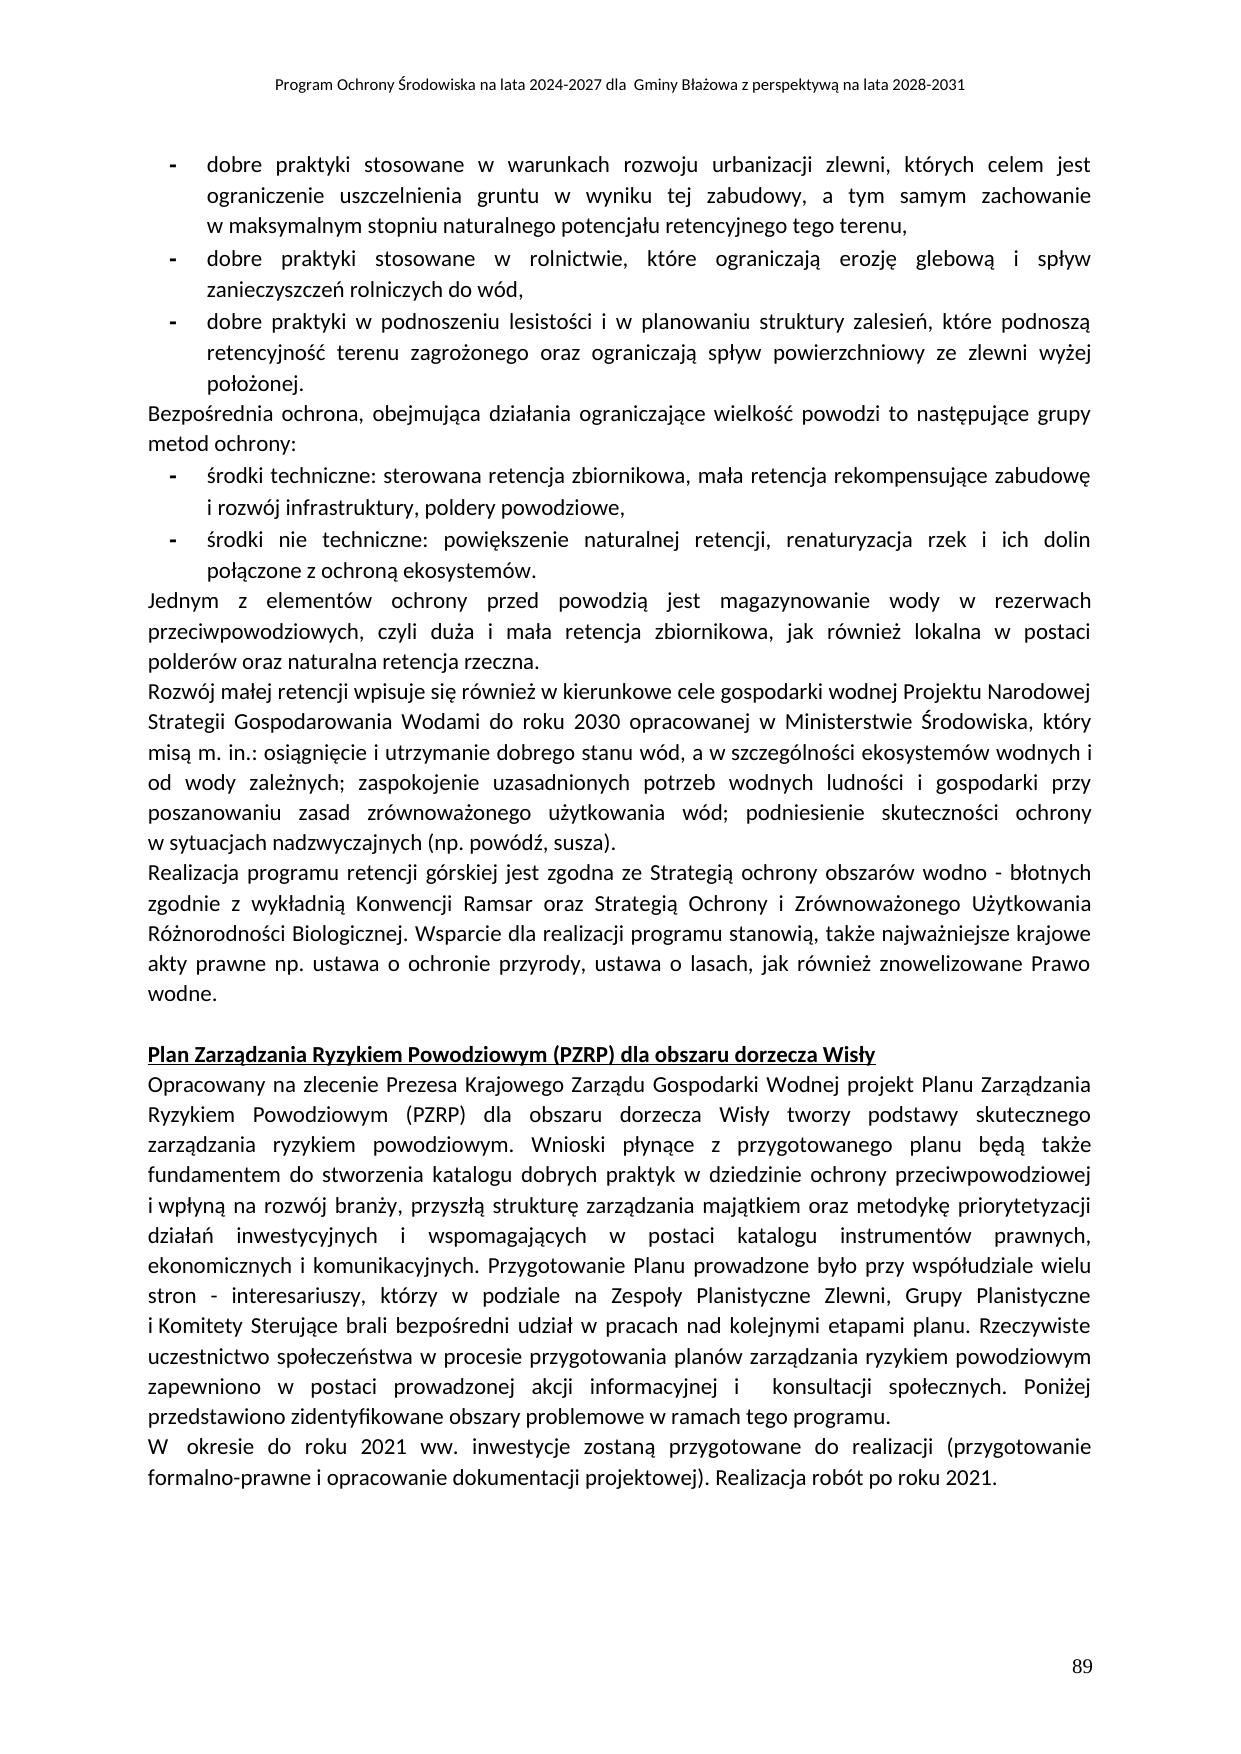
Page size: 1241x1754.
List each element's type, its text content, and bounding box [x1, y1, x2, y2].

text Bezpośrednia ochrona, obejmująca działania ograniczające wielkość powodzi to następujące grupy metod ochrony: [148, 399, 1093, 457]
text Realizacja programu retencji górskiej jest zgodna ze Strategią ochrony obszarów wodno - błotnych zgodnie z wykładnią Konwencji Ramsar oraz Strategią Ochrony i Zrównoważonego Użytkowania Różnorodności Biologicznej. Wsparcie dla realizacji programu stanowią, także najważniejsze krajowe akty prawne np. ustawa o ochronie przyrody, ustawa o lasach, jak również znowelizowane Prawo wodne. [148, 858, 1093, 1007]
list dobre praktyki w podnoszeniu lesistości i w planowaniu struktury zalesień, które podnoszą retencyjność terenu zagrożonego oraz ograniczają spływ powierzchniowy ze zlewni wyżej położonej. [169, 305, 1093, 397]
text Rozwój małej retencji wpisuje się również w kierunkowe cele gospodarki wodnej Projektu Narodowej Strategii Gospodarowania Wodami do roku 2030 opracowanej w Ministerstwie Środowiska, który misą m. in.: osiągnięcie i utrzymanie dobrego stanu wód, a w szczególności ekosystemów wodnych i od wody zależnych; zaspokojenie uzasadnionych potrzeb wodnych ludności i gospodarki przy poszanowaniu zasad zrównoważonego użytkowania wód; podniesienie skuteczności ochrony w sytuacjach nadzwyczajnych (np. powódź, susza). [148, 677, 1093, 856]
text W okresie do roku 2021 ww. inwestycje zostaną przygotowane do realizacji (przygotowanie formalno-prawne i opracowanie dokumentacji projektowej). Realizacja robót po roku 2021. [148, 1432, 1093, 1491]
text Opracowany na zlecenie Prezesa Krajowego Zarządu Gospodarki Wodnej projekt Planu Zarządzania Ryzykiem Powodziowym (PZRP) dla obszaru dorzecza Wisły tworzy podstawy skutecznego zarządzania ryzykiem powodziowym. Wnioski płynące z przygotowanego planu będą także fundamentem do stworzenia katalogu dobrych praktyk w dziedzinie ochrony przeciwpowodziowej i wpłyną na rozwój branży, przyszłą strukturę zarządzania majątkiem oraz metodykę priorytetyzacji działań inwestycyjnych i wspomagających w postaci katalogu instrumentów prawnych, ekonomicznych i komunikacyjnych. Przygotowanie Planu prowadzone było przy współudziale wielu stron - interesariuszy, którzy w podziale na Zespoły Planistyczne Zlewni, Grupy Planistyczne i Komitety Sterujące brali bezpośredni udział w pracach nad kolejnymi etapami planu. Rzeczywiste uczestnictwo społeczeństwa w procesie przygotowania planów zarządzania ryzykiem powodziowym zapewniono w postaci prowadzonej akcji informacyjnej i konsultacji społecznych. Poniżej przedstawiono zidentyfikowane obszary problemowe w ramach tego programu. [148, 1070, 1093, 1430]
list środki nie techniczne: powiększenie naturalnej retencji, renaturyzacja rzek i ich dolin połączone z ochroną ekosystemów. [169, 523, 1093, 584]
list środki techniczne: sterowana retencja zbiornikowa, mała retencja rekompensujące zabudowę i rozwój infrastruktury, poldery powodziowe, [169, 459, 1093, 521]
list dobre praktyki stosowane w rolnictwie, które ograniczają erozję glebową i spływ zanieczyszczeń rolniczych do wód, [169, 241, 1093, 303]
list dobre praktyki stosowane w warunkach rozwoju urbanizacji zlewni, których celem jest ograniczenie uszczelnienia gruntu w wyniku tej zabudowy, a tym samym zachowanie w maksymalnym stopniu naturalnego potencjału retencyjnego tego terenu, [169, 148, 1093, 239]
text Jednym z elementów ochrony przed powodzią jest magazynowanie wody w rezerwach przeciwpowodziowych, czyli duża i mała retencja zbiornikowa, jak również lokalna w postaci polderów oraz naturalna retencja rzeczna. [148, 587, 1093, 675]
text Plan Zarządzania Ryzykiem Powodziowym (PZRP) dla obszaru dorzecza Wisły [148, 1040, 1093, 1068]
